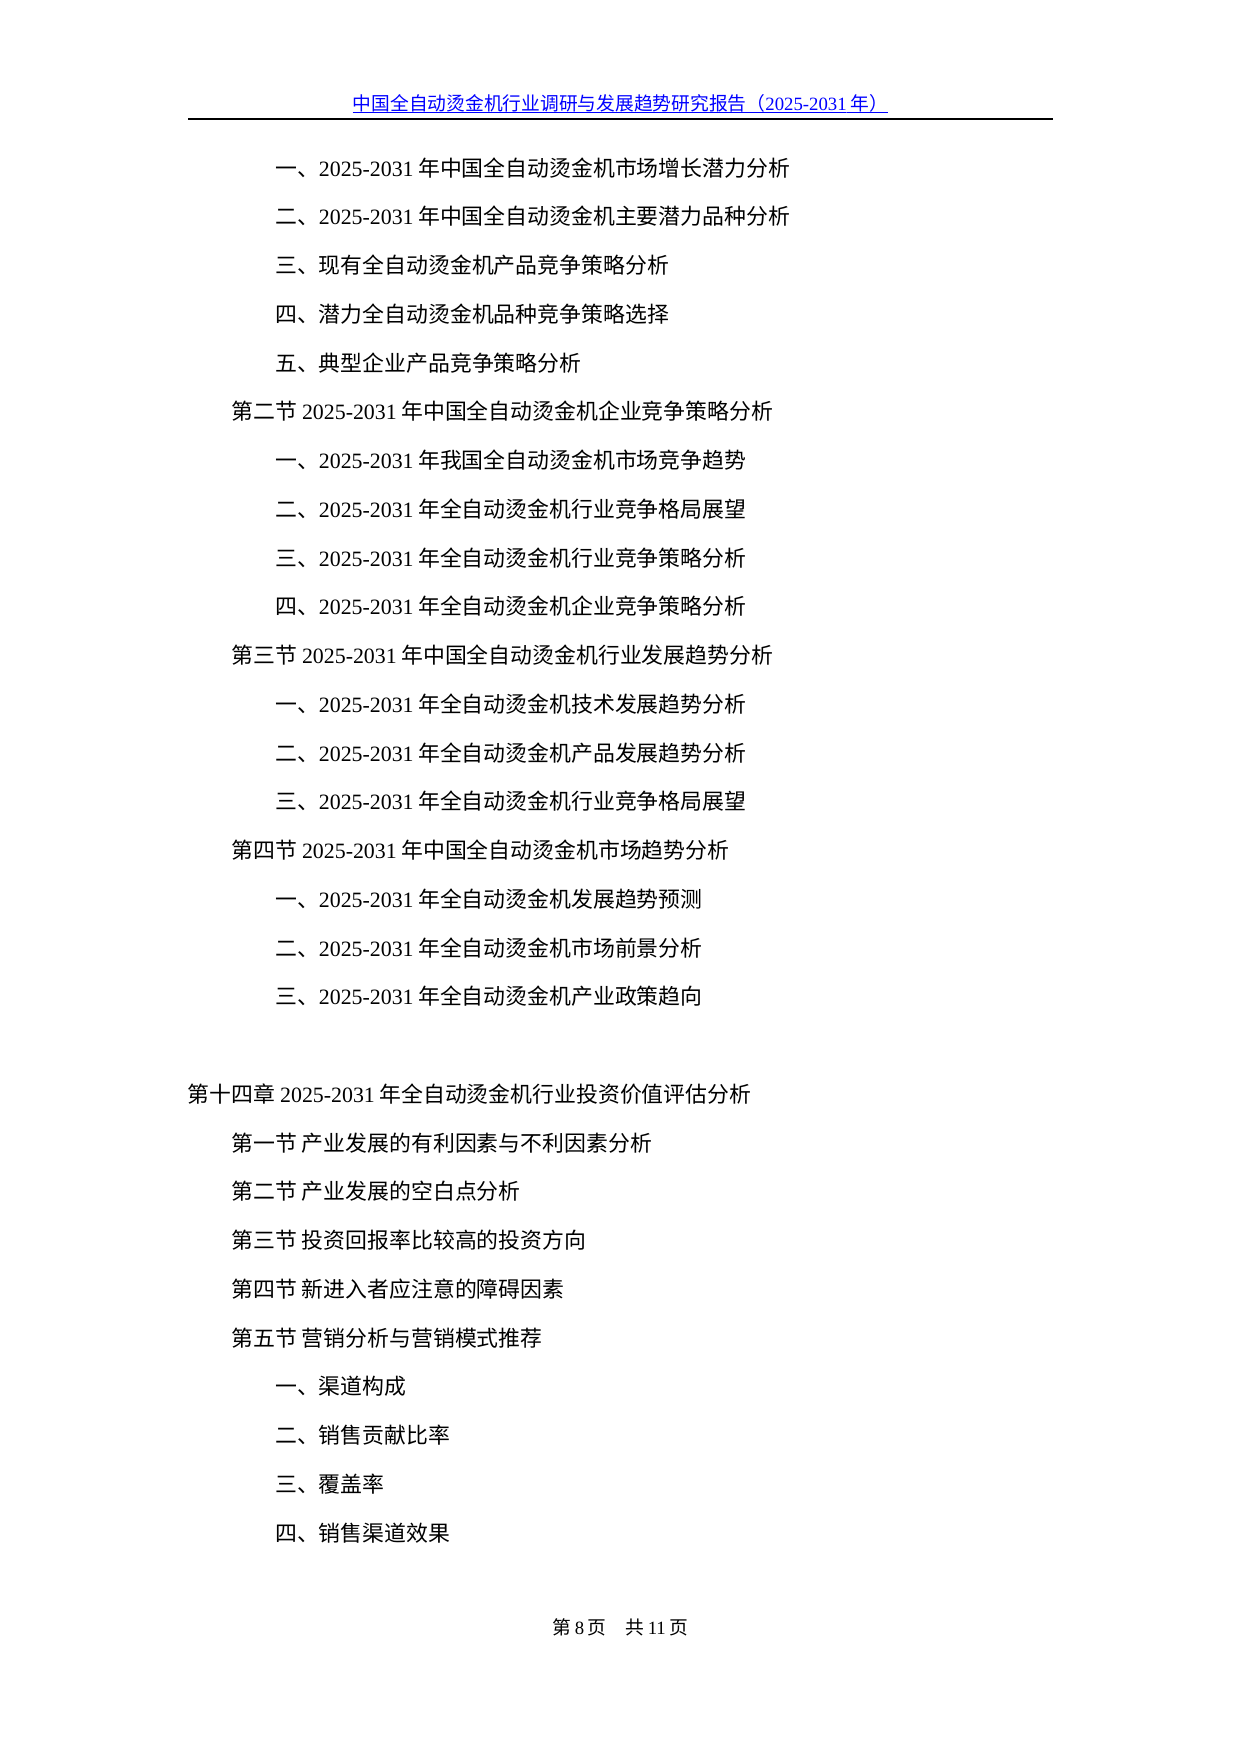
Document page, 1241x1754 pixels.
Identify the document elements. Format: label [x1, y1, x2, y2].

text [187, 150, 1053, 1548]
